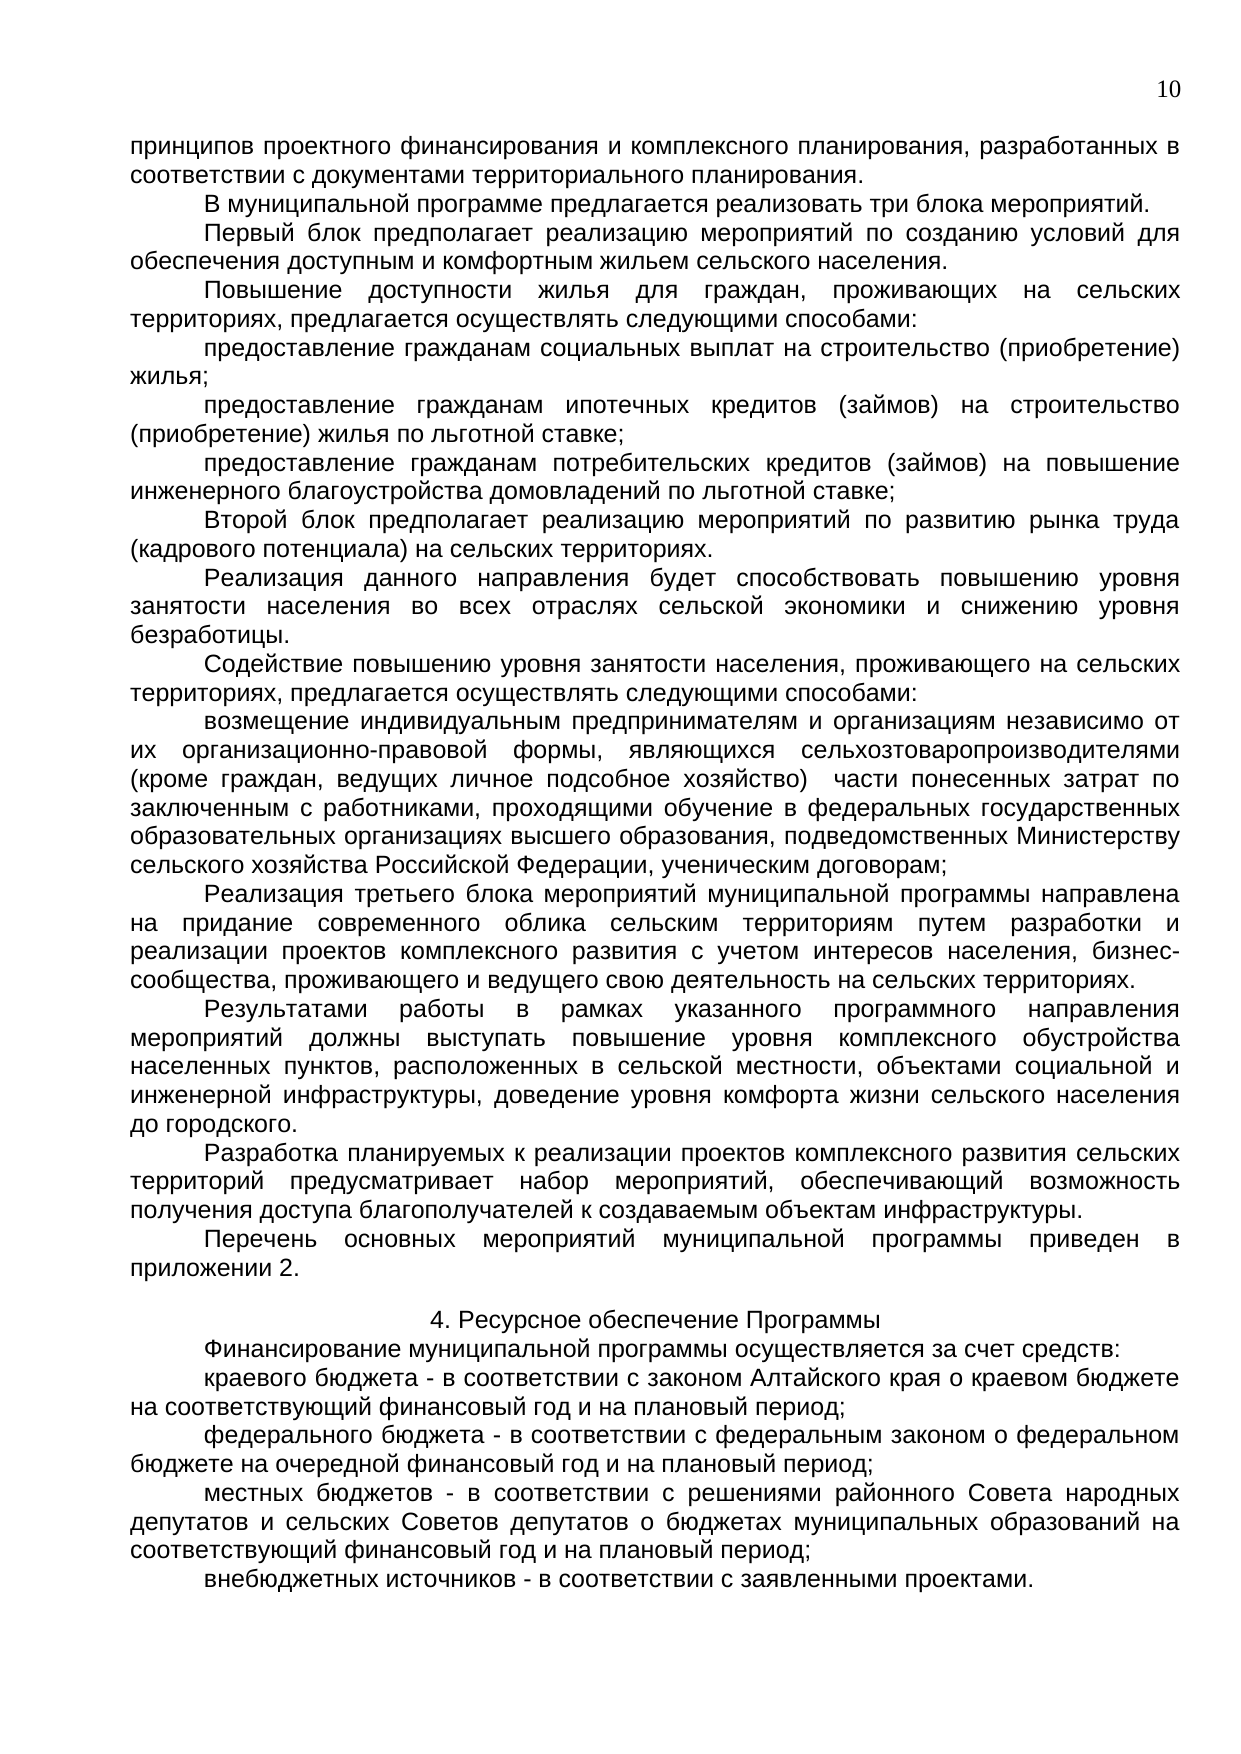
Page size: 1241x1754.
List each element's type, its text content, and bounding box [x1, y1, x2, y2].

text Разработка планируемых к реализации проектов комплексного развития сельских территорий предусматривает набор мероприятий, обеспечивающий возможность получения доступа благополучателей к создаваемым объектам инфраструктуры. [130, 1137, 1181, 1224]
text предоставление гражданам потребительских кредитов (займов) на повышение инженерного благоустройства домовладений по льготной ставке; [130, 447, 1181, 505]
text Первый блок предполагает реализацию мероприятий по созданию условий для обеспечения доступным и комфортным жильем сельского населения. [130, 217, 1181, 275]
text Результатами работы в рамках указанного программного направления мероприятий должны выступать повышение уровня комплексного обустройства населенных пунктов, расположенных в сельской местности, объектами социальной и инженерной инфраструктуры, доведение уровня комфорта жизни сельского населения до городского. [130, 994, 1181, 1137]
text Перечень основных мероприятий муниципальной программы приведен в приложении 2. [130, 1224, 1181, 1281]
text В муниципальной программе предлагается реализовать три блока мероприятий. [130, 189, 1181, 217]
text местных бюджетов - в соответствии с решениями районного Совета народных депутатов и сельских Советов депутатов о бюджетах муниципальных образований на соответствующий финансовый год и на плановый период; [130, 1478, 1181, 1564]
text Реализация данного направления будет способствовать повышению уровня занятости населения во всех отраслях сельской экономики и снижению уровня безработицы. [130, 562, 1181, 649]
text Реализация третьего блока мероприятий муниципальной программы направлена на придание современного облика сельским территориям путем разработки и реализации проектов комплексного развития с учетом интересов населения, бизнес- сообщества, проживающего и ведущего свою деятельность на сельских территориях. [130, 879, 1181, 994]
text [130, 131, 1181, 189]
text 4. Ресурсное обеспечение Программы [130, 1305, 1181, 1334]
text возмещение индивидуальным предпринимателям и организациям независимо от их организационно-правовой формы, являющихся сельхозтоваропроизводителями (кроме граждан, ведущих личное подсобное хозяйство) части понесенных затрат по заключенным с работниками, проходящими обучение в федеральных государственных образовательных организациях высшего образования, подведомственных Министерству сельского хозяйства Российской Федерации, ученическим договорам; [130, 706, 1181, 879]
text предоставление гражданам социальных выплат на строительство (приобретение) жилья; [130, 332, 1181, 390]
text Повышение доступности жилья для граждан, проживающих на сельских территориях, предлагается осуществлять следующими способами: [130, 275, 1181, 332]
text внебюджетных источников - в соответствии с заявленными проектами. [130, 1564, 1181, 1593]
text краевого бюджета - в соответствии с законом Алтайского края о краевом бюджете на соответствующий финансовый год и на плановый период; [130, 1363, 1181, 1420]
text Финансирование муниципальной программы осуществляется за счет средств: [130, 1334, 1181, 1363]
text Содействие повышению уровня занятости населения, проживающего на сельских территориях, предлагается осуществлять следующими способами: [130, 649, 1181, 706]
text федерального бюджета - в соответствии с федеральным законом о федеральном бюджете на очередной финансовый год и на плановый период; [130, 1420, 1181, 1478]
text Второй блок предполагает реализацию мероприятий по развитию рынка труда (кадрового потенциала) на сельских территориях. [130, 505, 1181, 562]
text предоставление гражданам ипотечных кредитов (займов) на строительство (приобретение) жилья по льготной ставке; [130, 390, 1181, 447]
